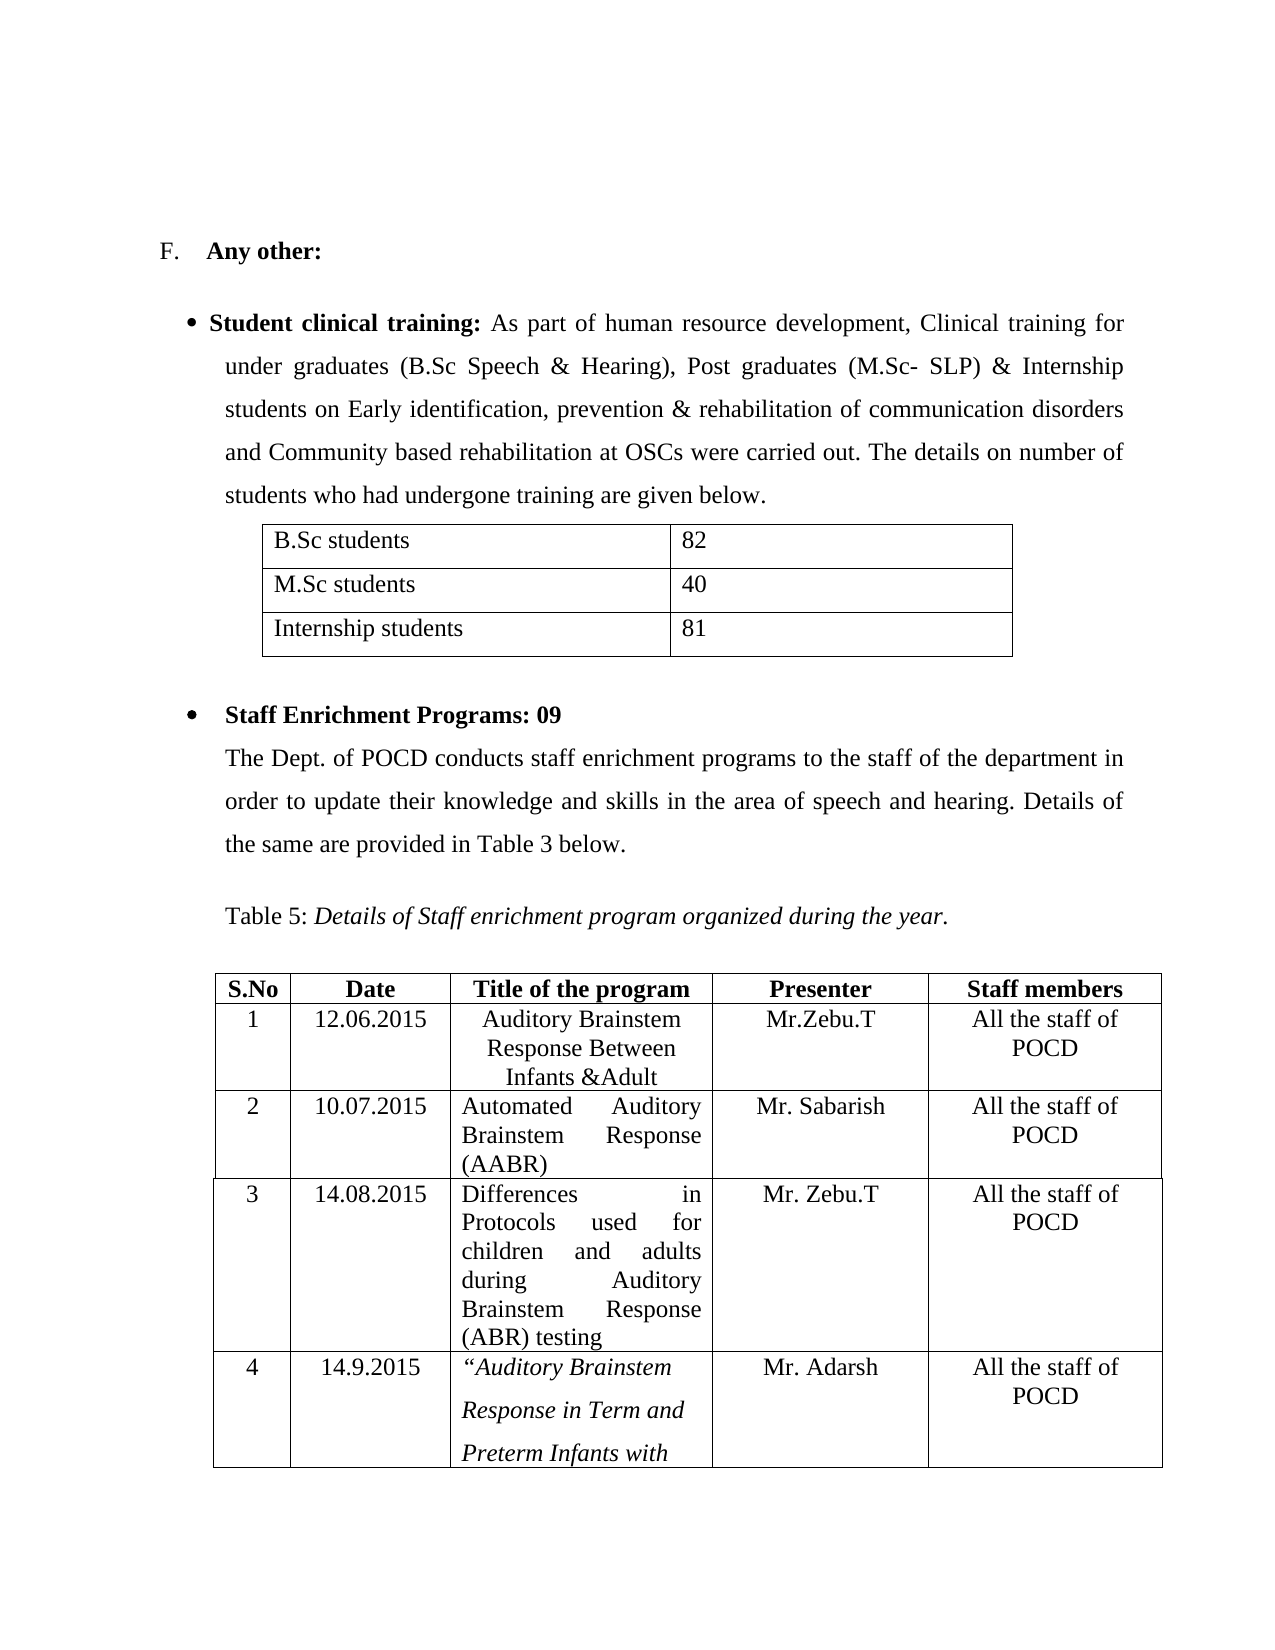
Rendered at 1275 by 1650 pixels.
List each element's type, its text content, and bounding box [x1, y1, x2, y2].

table_cell All the staff of POCD [929, 1091, 1161, 1178]
table_header B.Sc students [263, 525, 670, 568]
table_header Title of the program [451, 974, 712, 1003]
table_cell 14.9.2015 [291, 1352, 450, 1467]
table_cell 14.08.2015 [291, 1179, 450, 1351]
list The Dept. of POCD conducts staff enrichment programs to the staff of the department in order to update their knowledge and skills in the area of speech and hearing. Details of the same are provided in Table 3 below. [225, 743, 1125, 858]
table_cell Differences in Protocols used for children and adults during Auditory Brainstem Response (ABR) testing [451, 1179, 712, 1351]
table_header Presenter [713, 974, 928, 1003]
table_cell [451, 1352, 712, 1467]
table_cell 1 [216, 1004, 290, 1090]
table_header 82 [671, 525, 1012, 568]
table_cell 4 [214, 1352, 290, 1467]
table_cell Auditory Brainstem Response Between Infants &Adult [451, 1004, 712, 1090]
table_cell 12.06.2015 [291, 1004, 450, 1090]
table_header Date [291, 974, 450, 1003]
list Table 5: Details of Staff enrichment program organized during the year. [225, 901, 1125, 930]
table_header Staff members [929, 974, 1161, 1003]
table_cell 10.07.2015 [291, 1091, 450, 1178]
table_cell All the staff of POCD [929, 1179, 1162, 1351]
list Student clinical training: As part of human resource development, Clinical training for under graduates (B.Sc Speech & Hearing), Post graduates (M.Sc- SLP) & Internship students on Early identification, prevention & rehabilitation of communication disorders and Community based rehabilitation at OSCs were carried out. The details on number of students who had undergone training are given below. [187, 308, 1125, 509]
table_cell Mr. Zebu.T [713, 1179, 928, 1351]
table_cell M.Sc students [263, 569, 670, 612]
list Any other: [159, 236, 1125, 265]
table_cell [929, 1352, 1162, 1467]
table_cell All the staff of POCD [929, 1004, 1161, 1090]
list Staff Enrichment Programs: 09 [187, 700, 1125, 729]
table_cell 3 [214, 1179, 290, 1351]
table_cell 81 [671, 613, 1012, 656]
table_header S.No [216, 974, 290, 1003]
table_cell Mr. Sabarish [713, 1091, 928, 1178]
table_cell Mr.Zebu.T [713, 1004, 928, 1090]
table_cell Automated Auditory Brainstem Response (AABR) [451, 1091, 712, 1178]
table_cell Internship students [263, 613, 670, 656]
table_cell 2 [216, 1091, 290, 1178]
table_cell 40 [671, 569, 1012, 612]
table_cell Mr. Adarsh [713, 1352, 928, 1467]
